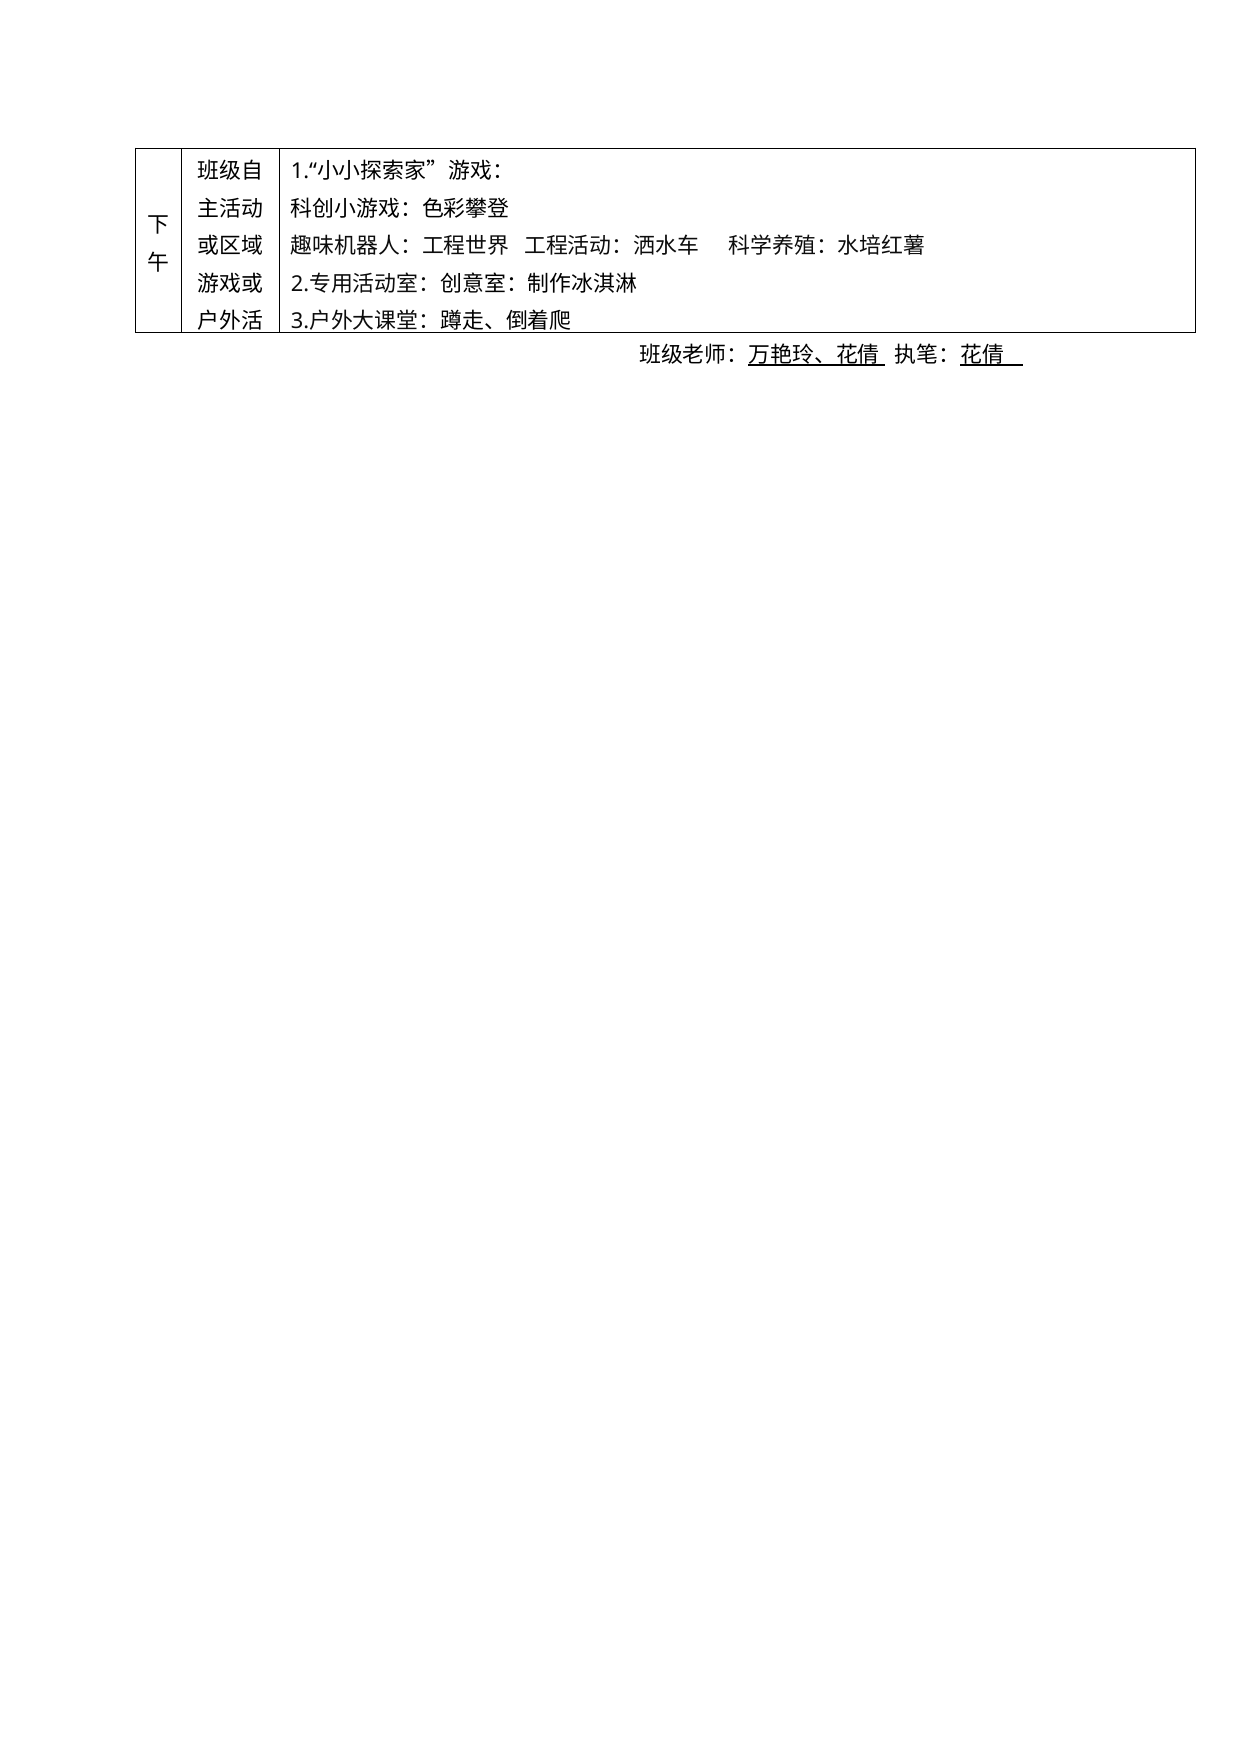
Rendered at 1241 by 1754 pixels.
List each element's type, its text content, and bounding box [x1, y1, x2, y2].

table_cell 班级自主活动或区域游戏或户外活动 [182, 149, 279, 332]
text 班级老师：万艳玲、花倩 执笔：花倩 [136, 333, 1082, 370]
table_cell 1.“小小探索家”游戏： 科创小游戏：色彩攀登 趣味机器人：工程世界 工程活动：洒水车 科学养殖：水培红薯 2.专用活动室：创意室：制作冰淇淋 3.户外大课堂：蹲走、倒着爬 [280, 149, 1195, 332]
table_cell 下午 [136, 149, 181, 332]
